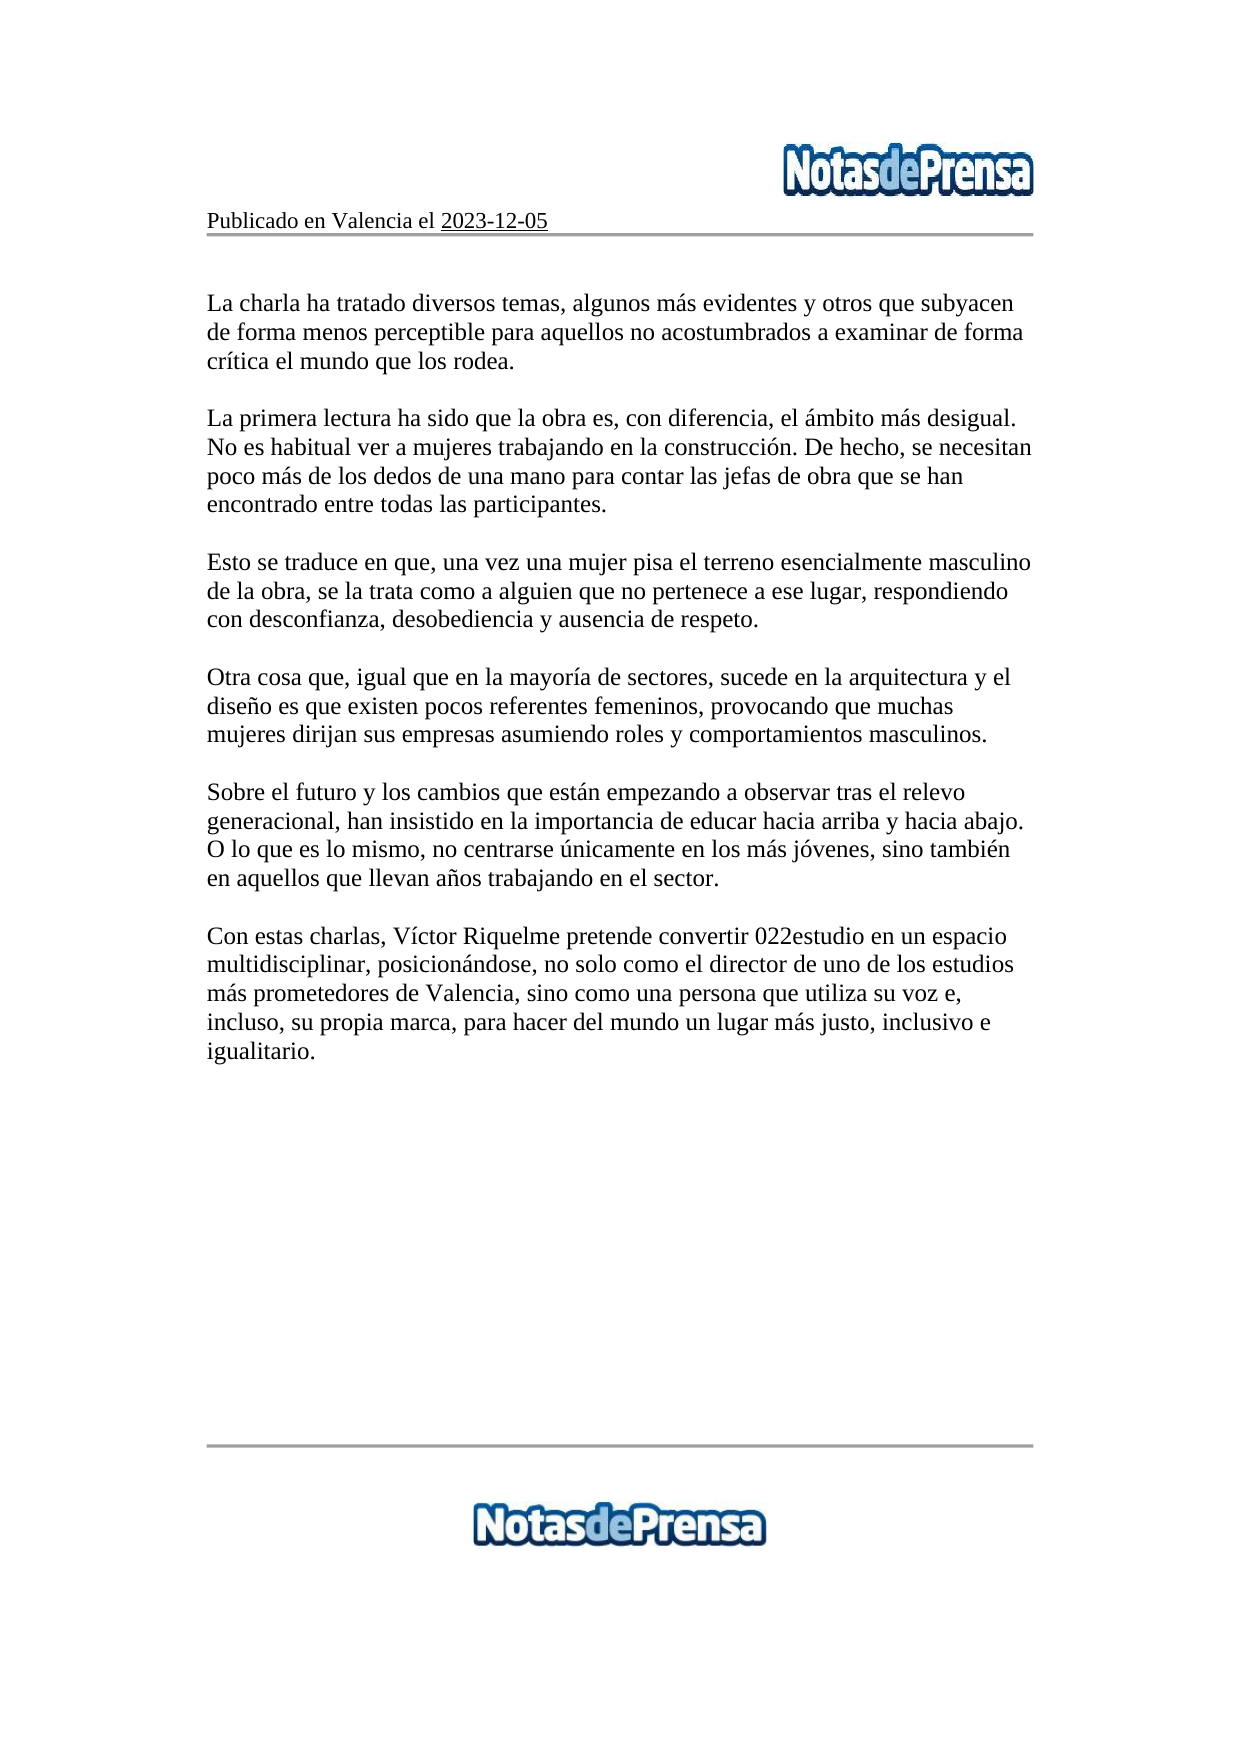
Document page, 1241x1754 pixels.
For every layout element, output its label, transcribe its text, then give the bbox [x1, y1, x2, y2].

picture [473, 1501, 767, 1548]
picture [783, 142, 1034, 199]
